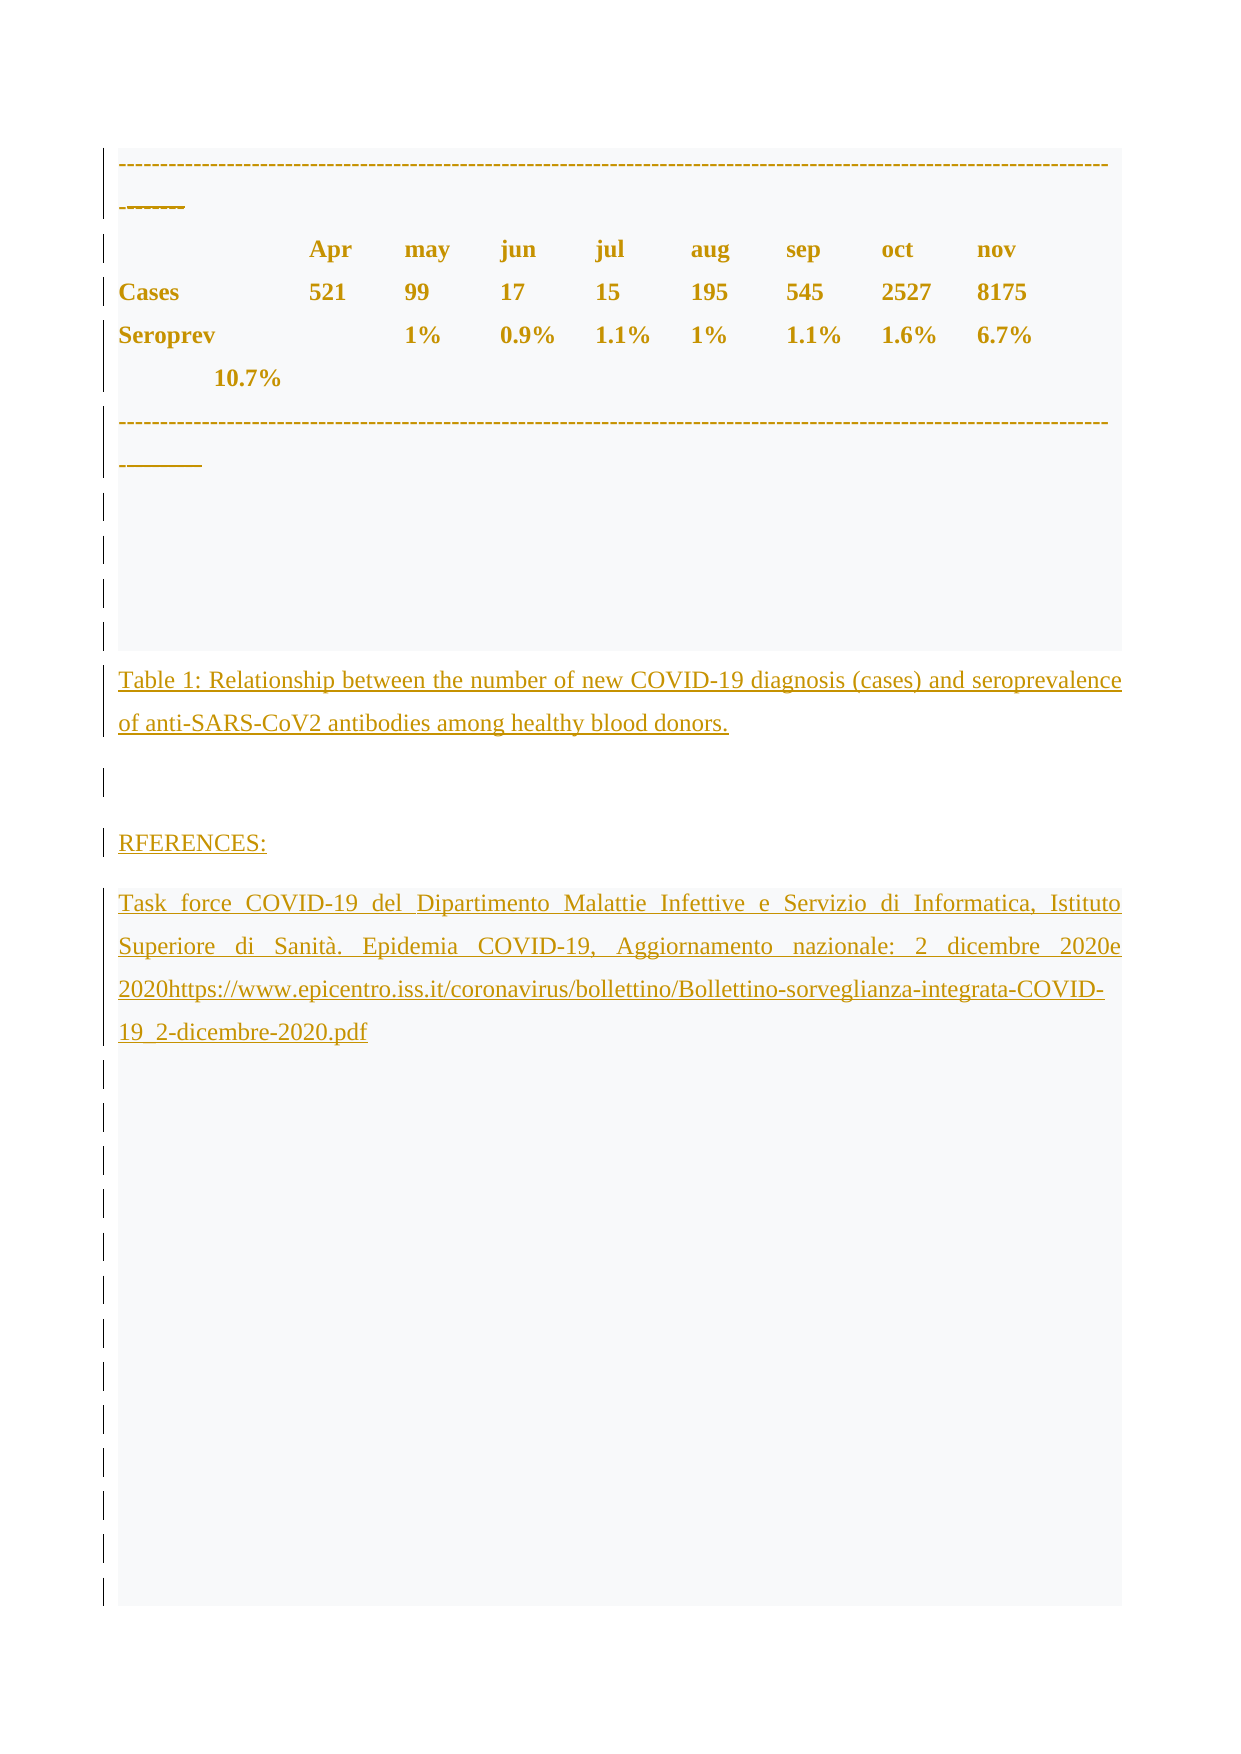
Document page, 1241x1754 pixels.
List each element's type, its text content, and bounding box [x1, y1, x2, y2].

text Cases 521 99 17 15 195 545 2527 8175 [118, 277, 1122, 306]
text ------------------------------------------------------------------------------------------------------------------------ [118, 148, 1122, 219]
text ------------------------------------------------------------------------------------------------------------------------ [118, 406, 1122, 478]
text Seroprev 1% 0.9% 1.1% 1% 1.1% 1.6% 6.7% 10.7% [118, 320, 1122, 392]
text Apr may jun jul aug sep oct nov [118, 234, 1122, 263]
